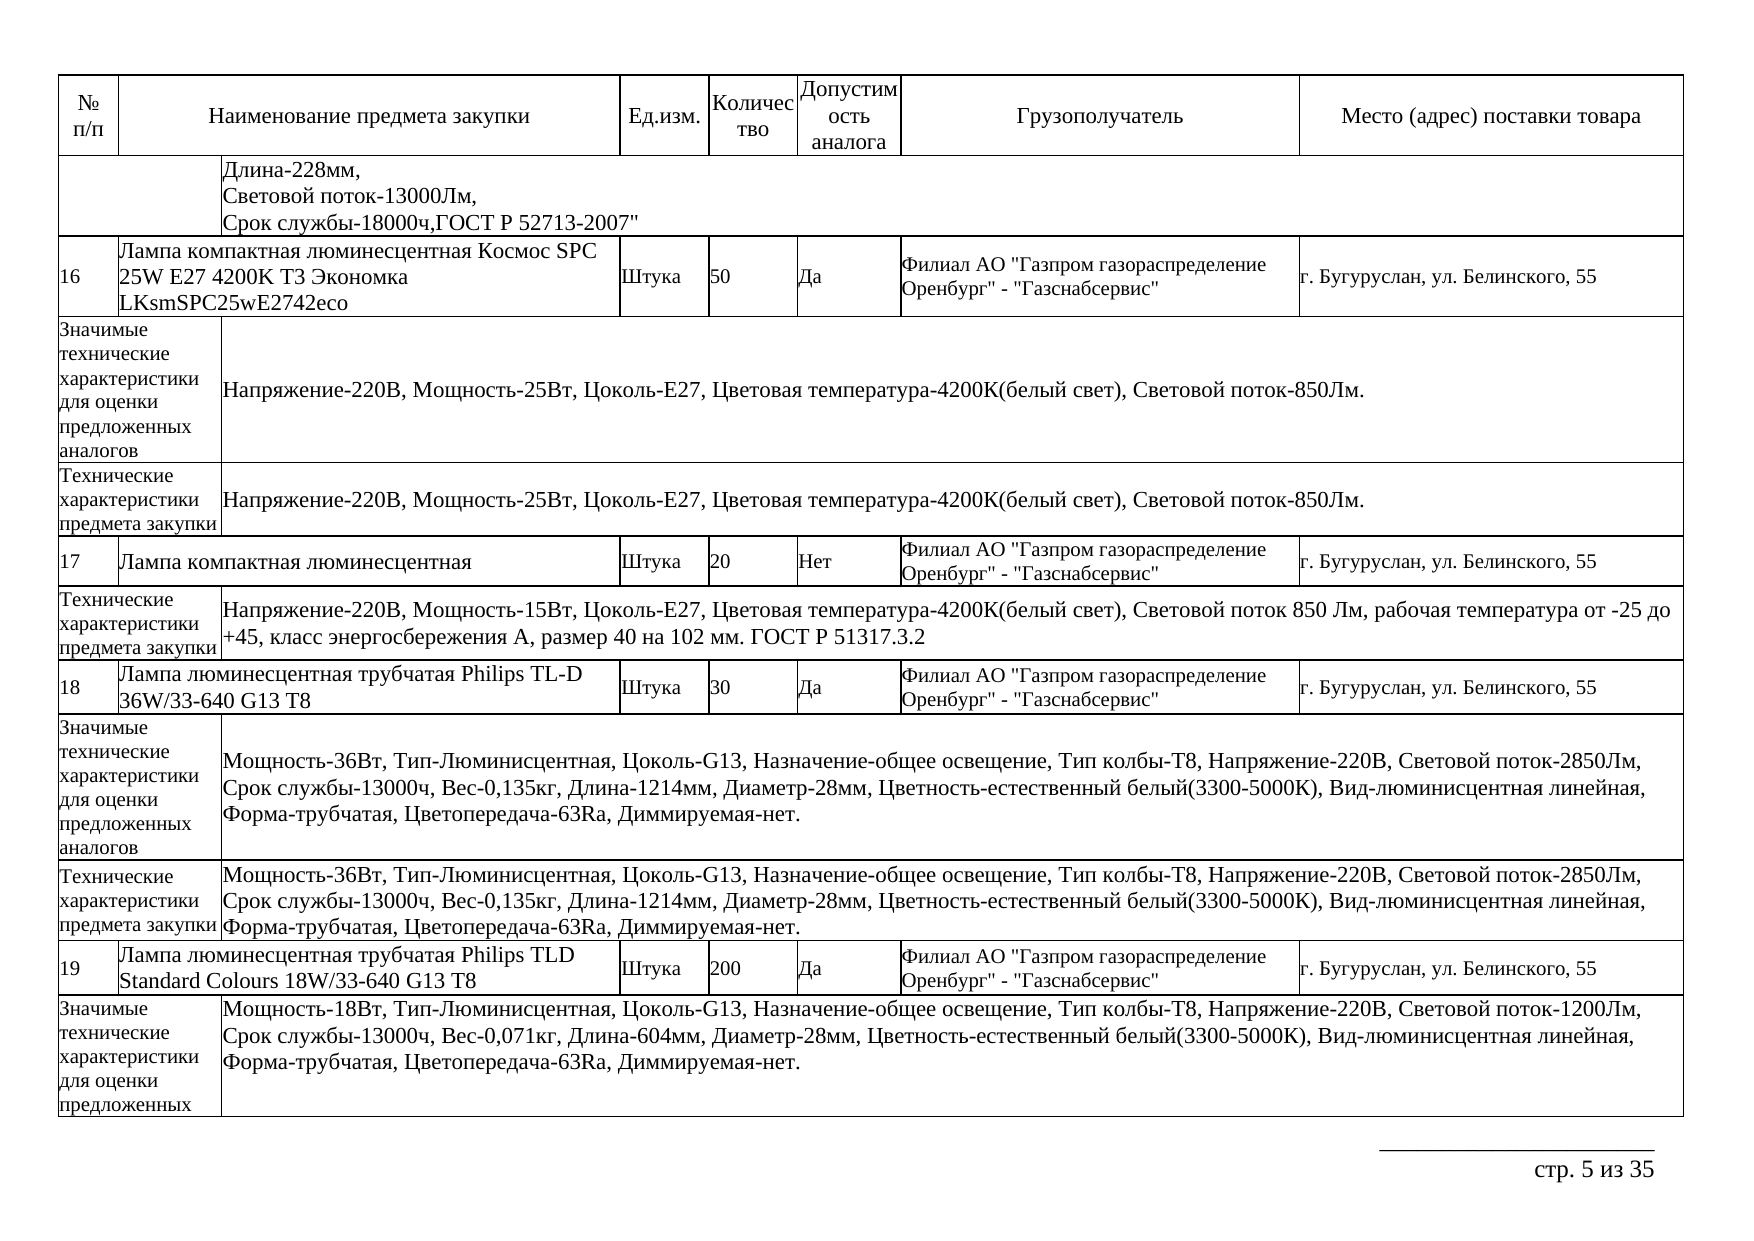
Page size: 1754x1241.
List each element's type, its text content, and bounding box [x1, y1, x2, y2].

table_cell Значимые технические характеристики для оценки предложенных аналогов [59, 317, 221, 462]
table_cell Штука [621, 941, 708, 994]
table_cell Да [798, 661, 900, 713]
table_cell Лампа люминесцентная трубчатая Philips TL-D 36W/33-640 G13 T8 [119, 661, 619, 713]
table_cell 50 [710, 237, 797, 316]
table_cell г. Бугуруслан, ул. Белинского, 55 [1300, 661, 1683, 713]
table_header Наименование предмета закупки [119, 76, 619, 154]
table_cell Филиал АО "Газпром газораспределение Оренбург" - "Газснабсервис" [902, 237, 1299, 316]
table_cell 17 [59, 537, 118, 585]
table_cell Да [798, 941, 900, 994]
table_cell Лампа компактная люминесцентная Космос SPC 25W E27 4200K T3 Экономка LKsmSPC25wE2742eco [119, 237, 619, 316]
table_cell г. Бугуруслан, ул. Белинского, 55 [1300, 537, 1683, 585]
table_cell Мощность-36Вт, Тип-Люминисцентная, Цоколь-G13, Назначение-общее освещение, Тип колбы-Т8, Напряжение-220В, Световой поток-2850Лм, Срок службы-13000ч, Вес-0,135кг, Длина-1214мм, Диаметр-28мм, Цветность-естественный белый(3300-5000К), Вид-люминисцентная линейная, Форма-трубчатая, Цветопередача-63Ra, Диммируемая-нет. [222, 715, 1683, 859]
table_cell 18 [59, 661, 118, 713]
table_cell Мощность-36Вт, Тип-Люминисцентная, Цоколь-G13, Назначение-общее освещение, Тип колбы-Т8, Напряжение-220В, Световой поток-2850Лм, Срок службы-13000ч, Вес-0,135кг, Длина-1214мм, Диаметр-28мм, Цветность-естественный белый(3300-5000К), Вид-люминисцентная линейная, Форма-трубчатая, Цветопередача-63Ra, Диммируемая-нет. [222, 861, 1683, 940]
table_cell Напряжение-220В, Мощность-25Вт, Цоколь-Е27, Цветовая температура-4200К(белый свет), Световой поток-850Лм. [222, 317, 1683, 462]
table_cell Штука [621, 661, 708, 713]
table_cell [59, 156, 221, 235]
table_cell 16 [59, 237, 118, 316]
table_cell Технические характеристики предмета закупки [59, 463, 221, 535]
table_cell Филиал АО "Газпром газораспределение Оренбург" - "Газснабсервис" [902, 661, 1299, 713]
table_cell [222, 156, 1683, 235]
table_cell Значимые технические характеристики для оценки предложенных аналогов [59, 715, 221, 859]
table_cell 30 [710, 661, 797, 713]
table_cell Напряжение-220В, Мощность-15Вт, Цоколь-Е27, Цветовая температура-4200К(белый свет), Световой поток 850 Лм, рабочая температура от -25 до +45, класс энергосбережения А, размер 40 на 102 мм. ГОСТ Р 51317.3.2 [222, 587, 1683, 659]
table_cell г. Бугуруслан, ул. Белинского, 55 [1300, 941, 1683, 994]
table_cell Филиал АО "Газпром газораспределение Оренбург" - "Газснабсервис" [902, 537, 1299, 585]
table_cell Штука [621, 537, 708, 585]
table_cell Технические характеристики предмета закупки [59, 861, 221, 940]
table_cell Лампа компактная люминесцентная [119, 537, 619, 585]
table_header Место (адрес) поставки товара [1300, 76, 1683, 154]
table_header Допустимость аналога [798, 76, 900, 154]
table_cell Нет [798, 537, 900, 585]
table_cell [222, 996, 1683, 1116]
table_cell Филиал АО "Газпром газораспределение Оренбург" - "Газснабсервис" [902, 941, 1299, 994]
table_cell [59, 996, 221, 1116]
table_header № п/п [59, 76, 118, 154]
table_cell 19 [59, 941, 118, 994]
table_cell Напряжение-220В, Мощность-25Вт, Цоколь-Е27, Цветовая температура-4200К(белый свет), Световой поток-850Лм. [222, 463, 1683, 535]
table_cell Штука [621, 237, 708, 316]
table_cell Да [798, 237, 900, 316]
table_header Ед.изм. [621, 76, 708, 154]
table_header Грузополучатель [902, 76, 1299, 154]
table_cell 20 [710, 537, 797, 585]
table_cell Лампа люминесцентная трубчатая Philips TLD Standard Colours 18W/33-640 G13 T8 [119, 941, 619, 994]
table_cell 200 [710, 941, 797, 994]
table_cell Технические характеристики предмета закупки [59, 587, 221, 659]
table_header Количество [710, 76, 797, 154]
table_cell г. Бугуруслан, ул. Белинского, 55 [1300, 237, 1683, 316]
